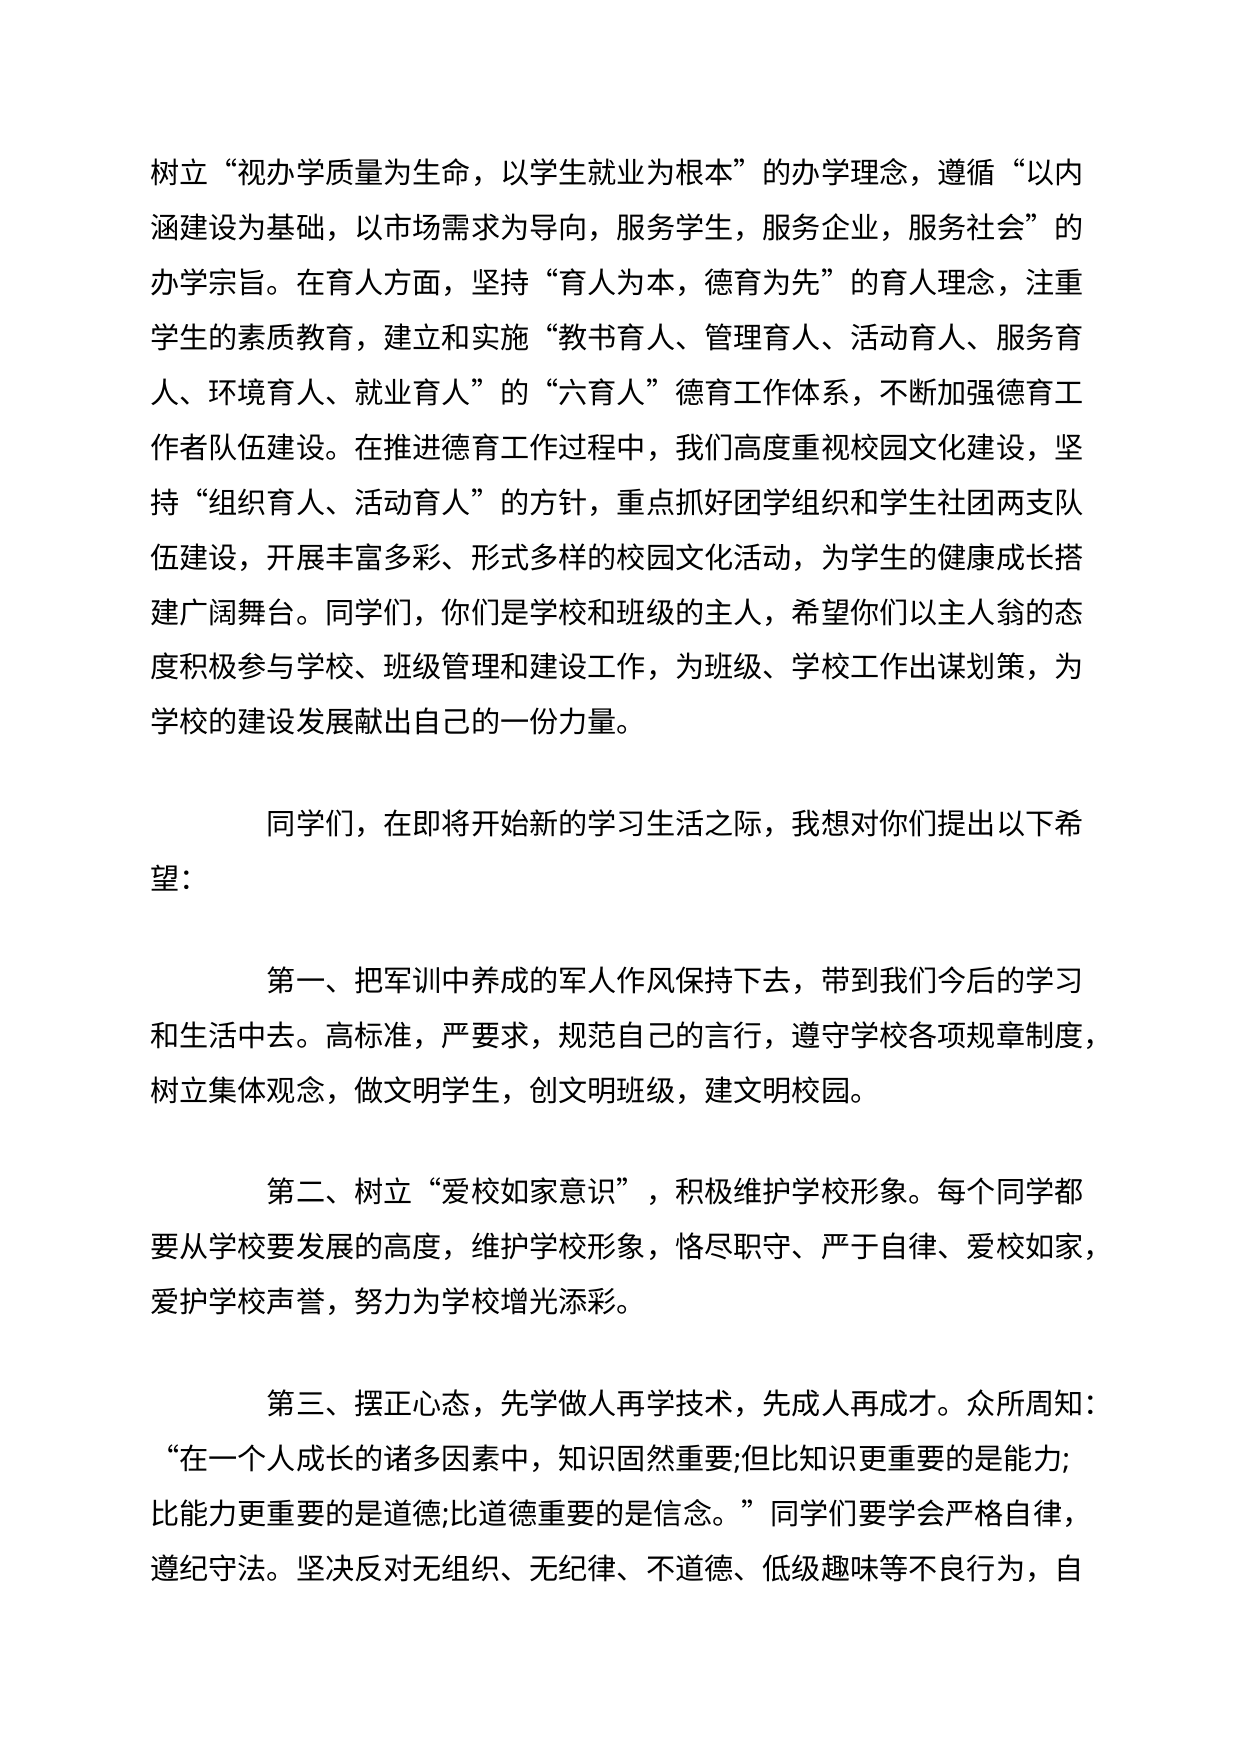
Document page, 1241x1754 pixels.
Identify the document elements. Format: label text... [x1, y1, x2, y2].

text 第一、把军训中养成的军人作风保持下去，带到我们今后的学习和生活中去。高标准，严要求，规范自己的言行，遵守学校各项规章制度，树立集体观念，做文明学生，创文明班级，建文明校园。 [150, 957, 1090, 1109]
text 同学们，在即将开始新的学习生活之际，我想对你们提出以下希望： [150, 801, 1090, 898]
text 第二、树立“爱校如家意识”，积极维护学校形象。每个同学都要从学校要发展的高度，维护学校形象，恪尽职守、严于自律、爱校如家，爱护学校声誉，努力为学校增光添彩。 [150, 1169, 1090, 1321]
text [150, 1381, 1090, 1588]
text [150, 150, 1090, 741]
